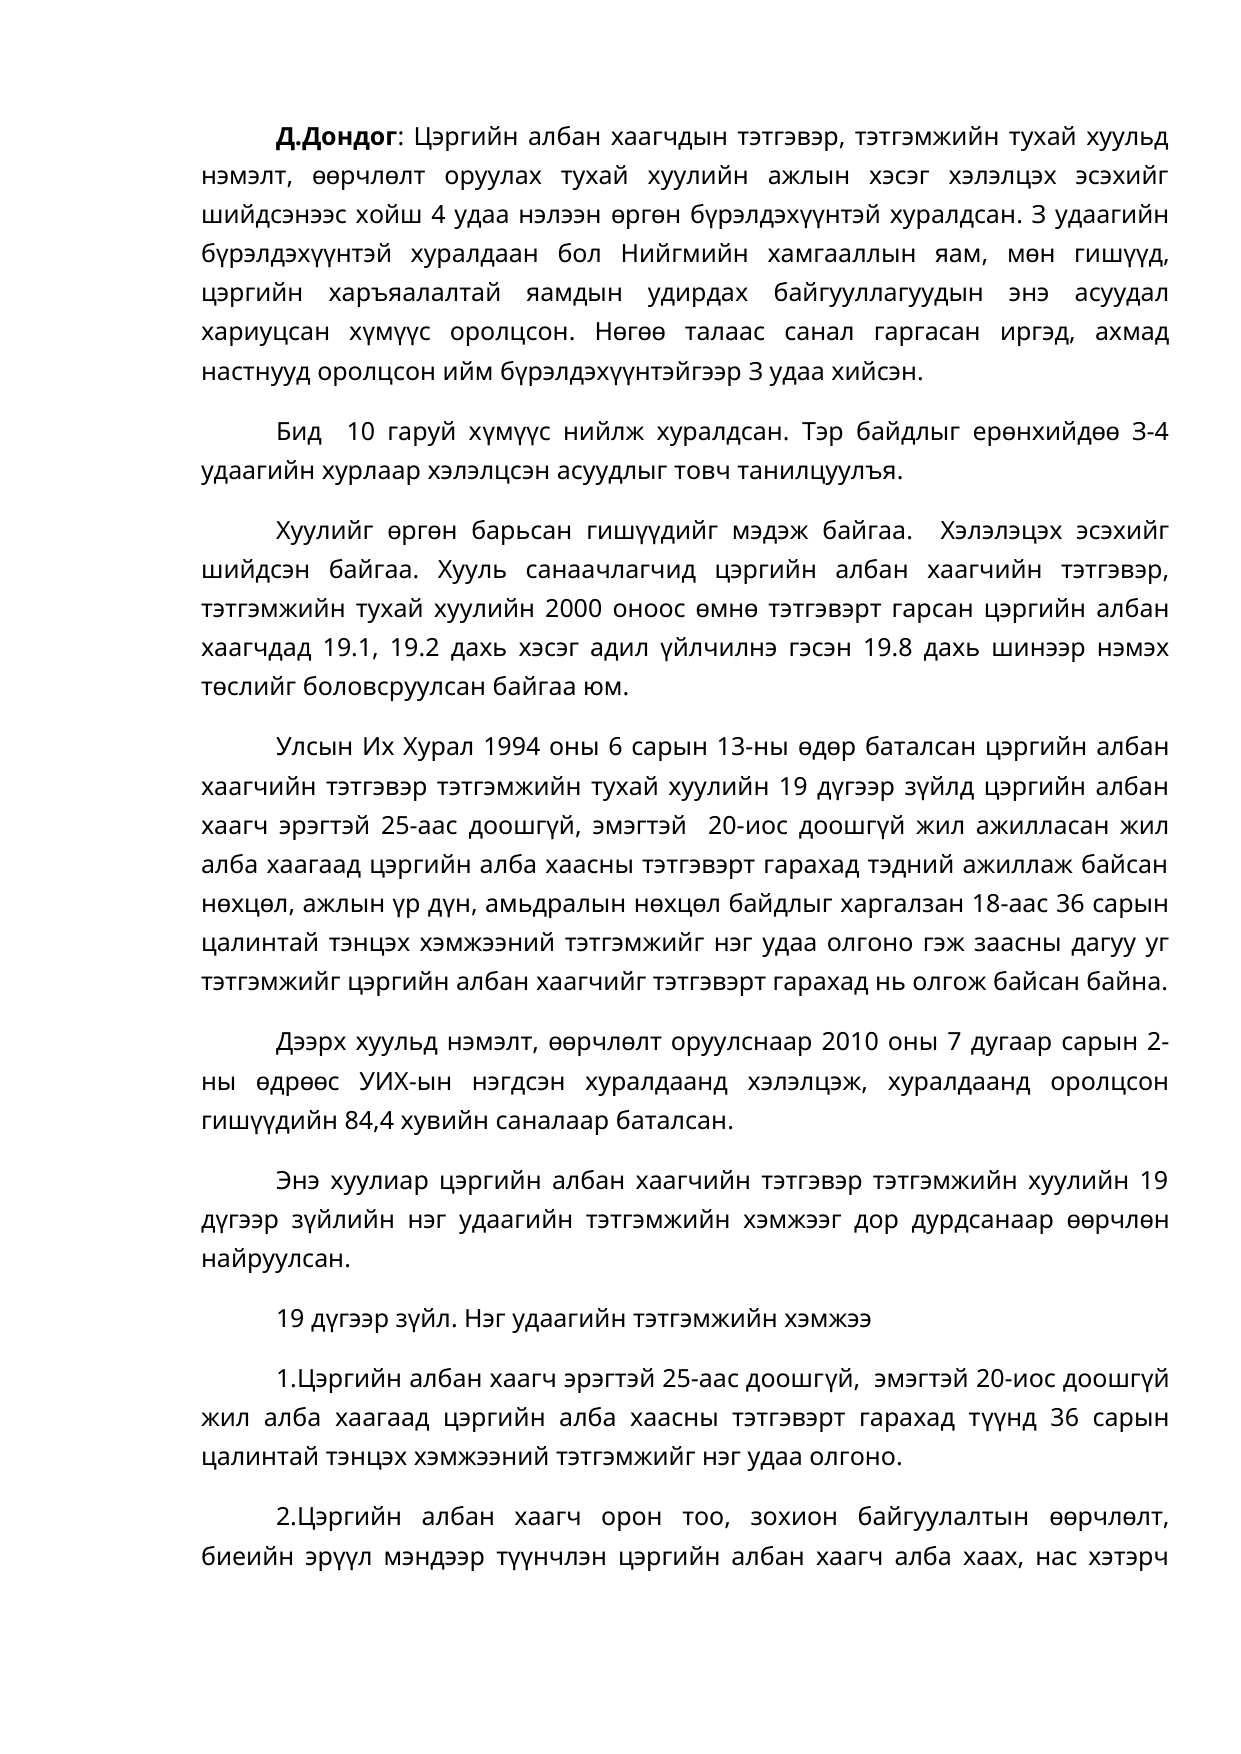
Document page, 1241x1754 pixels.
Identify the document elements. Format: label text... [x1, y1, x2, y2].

text Бид 10 гаруй хүмүүс нийлж хуралдсан. Тэр байдлыг ерөнхийдөө З-4 удаагийн хурлаар хэлэлцсэн асуудлыг товч танилцуулъя. [201, 413, 1169, 486]
text Хуулийг өргөн барьсан гишүүдийг мэдэж байгаа. Хэлэлэцэх эсэхийг шийдсэн байгаа. Хууль санаачлагчид цэргийн албан хаагчийн тэтгэвэр, тэтгэмжийн тухай хуулийн 2000 оноос өмнө тэтгэвэрт гарсан цэргийн албан хаагчдад 19.1, 19.2 дахь хэсэг адил үйлчилнэ гэсэн 19.8 дахь шинээр нэмэх төслийг боловсруулсан байгаа юм. [201, 512, 1169, 703]
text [201, 1499, 1169, 1572]
text Д.Дондог: Цэргийн албан хаагчдын тэтгэвэр, тэтгэмжийн тухай хуульд нэмэлт, өөрчлөлт оруулах тухай хуулийн ажлын хэсэг хэлэлцэх эсэхийг шийдсэнээс хойш 4 удаа нэлээн өргөн бүрэлдэхүүнтэй хуралдсан. З удаагийн бүрэлдэхүүнтэй хуралдаан бол Нийгмийн хамгааллын яам, мөн гишүүд, цэргийн харъяалалтай яамдын удирдах байгууллагуудын энэ асуудал хариуцсан хүмүүс оролцсон. Нөгөө талаас санал гаргасан иргэд, ахмад настнууд оролцсон ийм бүрэлдэхүүнтэйгээр З удаа хийсэн. [201, 118, 1169, 387]
text 1.Цэргийн албан хаагч эрэгтэй 25-аас доошгүй, эмэгтэй 20-иос доошгүй жил алба хаагаад цэргийн алба хаасны тэтгэвэрт гарахад түүнд 36 сарын цалинтай тэнцэх хэмжээний тэтгэмжийг нэг удаа олгоно. [201, 1361, 1169, 1473]
text 19 дүгээр зүйл. Нэг удаагийн тэтгэмжийн хэмжээ [201, 1301, 1169, 1335]
text Дээрх хуульд нэмэлт, өөрчлөлт оруулснаар 2010 оны 7 дугаар сарын 2-ны өдрөөс УИХ-ын нэгдсэн хуралдаанд хэлэлцэж, хуралдаанд оролцсон гишүүдийн 84,4 хувийн саналаар баталсан. [201, 1024, 1169, 1136]
text Улсын Их Хурал 1994 оны 6 сарын 13-ны өдөр баталсан цэргийн албан хаагчийн тэтгэвэр тэтгэмжийн тухай хуулийн 19 дүгээр зүйлд цэргийн албан хаагч эрэгтэй 25-аас доошгүй, эмэгтэй 20-иос доошгүй жил ажилласан жил алба хаагаад цэргийн алба хаасны тэтгэвэрт гарахад тэдний ажиллаж байсан нөхцөл, ажлын үр дүн, амьдралын нөхцөл байдлыг харгалзан 18-аас 36 сарын цалинтай тэнцэх хэмжээний тэтгэмжийг нэг удаа олгоно гэж заасны дагуу уг тэтгэмжийг цэргийн албан хаагчийг тэтгэвэрт гарахад нь олгож байсан байна. [201, 729, 1169, 998]
text Энэ хуулиар цэргийн албан хаагчийн тэтгэвэр тэтгэмжийн хуулийн 19 дүгээр зүйлийн нэг удаагийн тэтгэмжийн хэмжээг дор дурдсанаар өөрчлөн найруулсан. [201, 1162, 1169, 1275]
